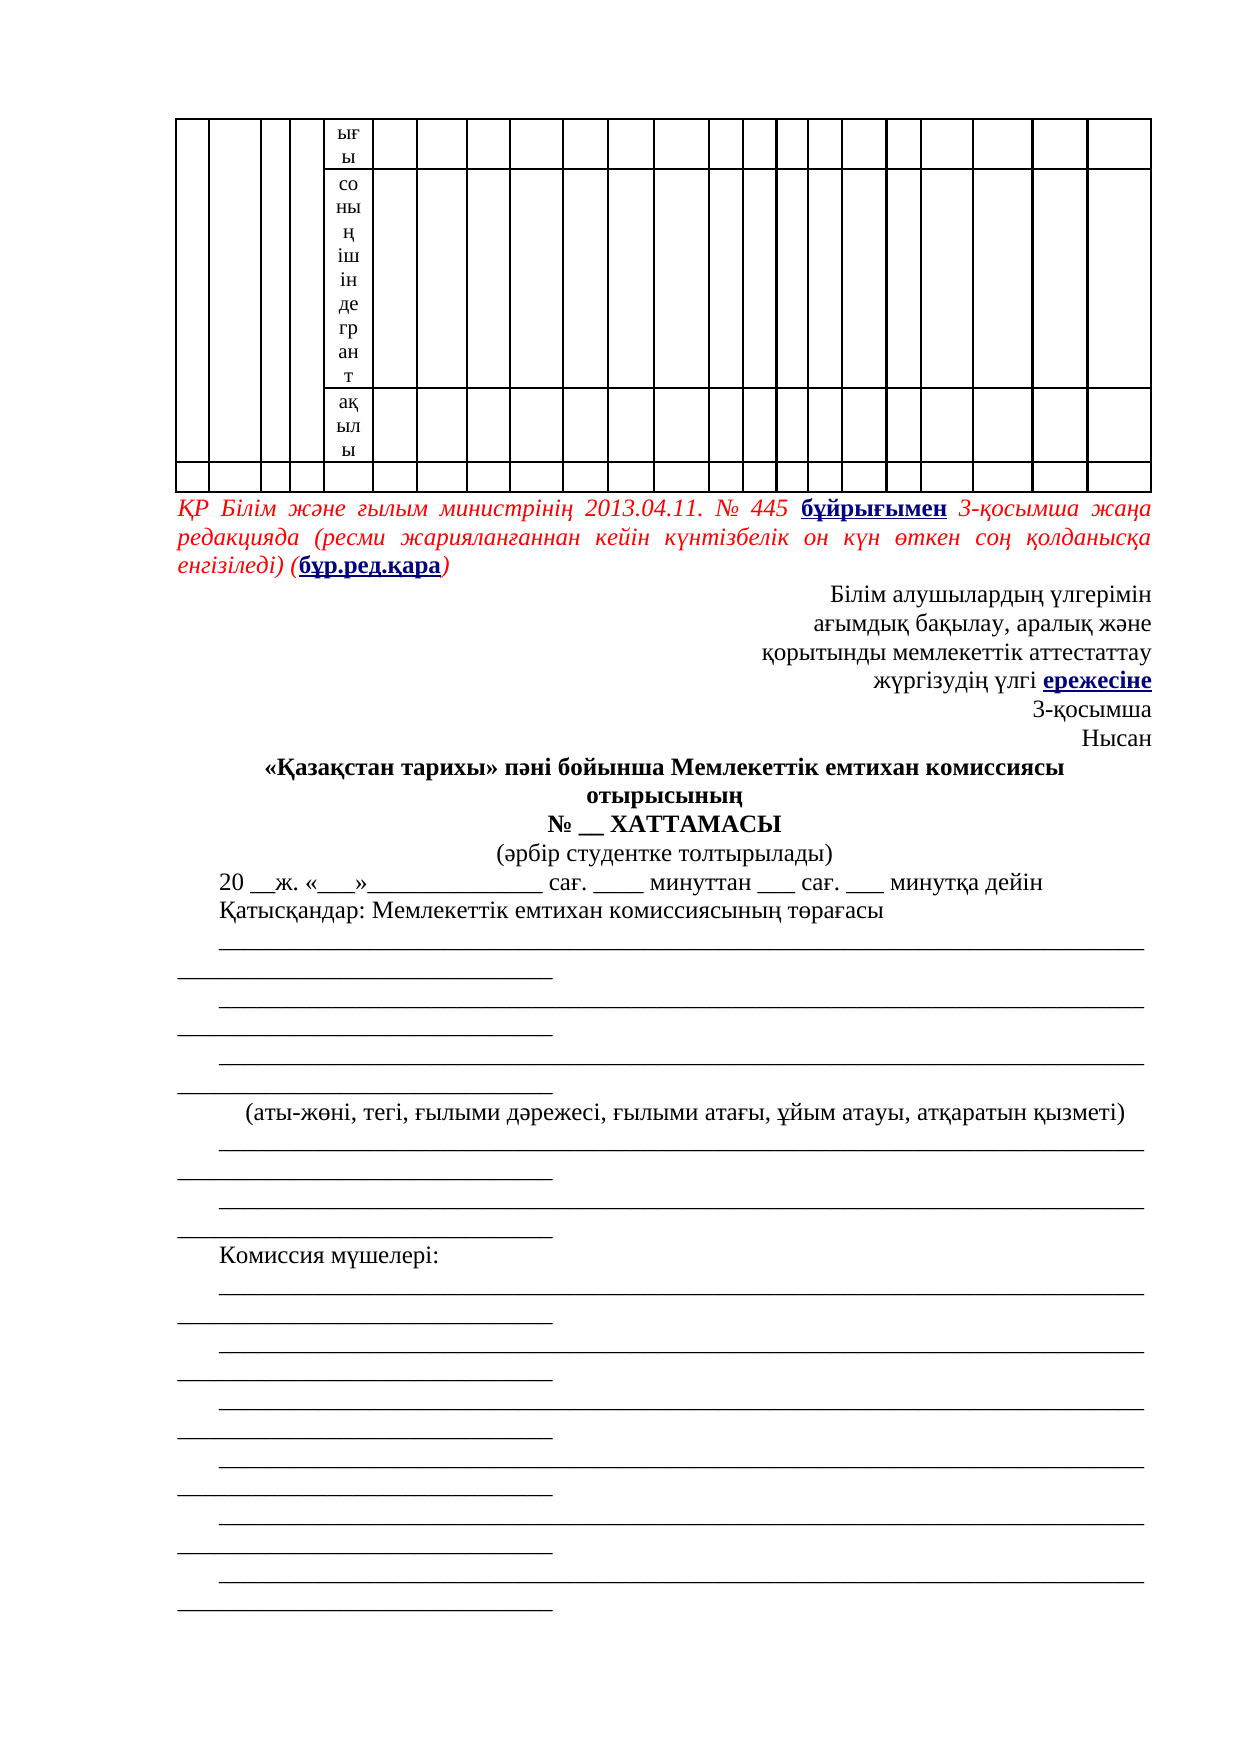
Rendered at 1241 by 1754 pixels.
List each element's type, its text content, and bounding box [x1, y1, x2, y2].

table_cell [744, 170, 775, 387]
table_cell [468, 120, 509, 168]
table_cell [291, 120, 323, 461]
table_cell [843, 120, 885, 168]
table_cell [888, 120, 920, 168]
table_cell [655, 389, 708, 461]
text 20 __ж. «___»______________ сағ. ____ минуттан ___ сағ. ___ минутқа дейін [177, 867, 1152, 895]
table_cell [922, 170, 972, 387]
table_cell [710, 170, 742, 387]
table_cell [418, 170, 466, 387]
table_cell [710, 120, 742, 168]
table_cell [778, 389, 807, 461]
text ________________________________________________________________________________________________________ [177, 1039, 1152, 1097]
table_cell [1034, 170, 1086, 387]
table_cell [291, 463, 323, 491]
table_cell [418, 120, 466, 168]
table_cell [511, 170, 562, 387]
table_cell [888, 170, 920, 387]
text қорытынды мемлекеттік аттестаттау [177, 637, 1152, 665]
table_cell [418, 389, 466, 461]
table_cell [1089, 120, 1150, 168]
table_cell соның ішінде грант [325, 170, 372, 387]
table_cell [744, 463, 775, 491]
table_cell ақылы [325, 389, 372, 461]
table_cell [468, 170, 509, 387]
table_cell [888, 463, 920, 491]
table_cell [564, 170, 607, 387]
table_cell [1034, 120, 1086, 168]
table_cell [374, 463, 416, 491]
table_cell [809, 389, 841, 461]
table_cell [374, 170, 416, 387]
table_cell [778, 170, 807, 387]
table_cell [655, 463, 708, 491]
text ағымдық бақылау, аралық және [177, 608, 1152, 637]
text Қатысқандар: Мемлекеттік емтихан комиссиясының төрағасы [177, 895, 1152, 924]
table_cell [809, 463, 841, 491]
table_cell [609, 170, 653, 387]
table_cell [210, 463, 260, 491]
text Білім алушылардың үлгерімін [177, 579, 1152, 608]
text (аты-жөні, тегі, ғылыми дәрежесі, ғылыми атағы, ұйым атауы, атқаратын қызметі) [177, 1097, 1152, 1125]
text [177, 1557, 1152, 1614]
table_cell [374, 120, 416, 168]
text 3-қосымша [177, 694, 1152, 723]
table_cell [888, 389, 920, 461]
table_cell [974, 120, 1031, 168]
table_cell [564, 463, 607, 491]
table_cell [843, 389, 885, 461]
table_cell [1034, 463, 1086, 491]
table_cell [374, 389, 416, 461]
text ________________________________________________________________________________________________________ [177, 1269, 1152, 1327]
text ________________________________________________________________________________________________________ [177, 924, 1152, 982]
table_cell [1089, 170, 1150, 387]
table_cell [1034, 389, 1086, 461]
table_cell [922, 120, 972, 168]
table_cell [744, 120, 775, 168]
table_cell [809, 120, 841, 168]
table_cell [778, 120, 807, 168]
text «Қазақстан тарихы» пәні бойынша Мемлекеттік емтихан комиссиясы отырысының № __ ХАТТАМАСЫ [177, 752, 1152, 838]
table_cell [564, 120, 607, 168]
table_cell [511, 120, 562, 168]
text ________________________________________________________________________________________________________ [177, 1125, 1152, 1183]
table_cell [974, 463, 1031, 491]
text ________________________________________________________________________________________________________ [177, 1183, 1152, 1240]
text ________________________________________________________________________________________________________ [177, 1442, 1152, 1499]
table_cell [778, 463, 807, 491]
table_cell [843, 463, 885, 491]
table_cell [1089, 463, 1150, 491]
text Нысан [177, 723, 1152, 752]
table_cell 4 [262, 120, 289, 461]
table_cell [655, 170, 708, 387]
table_cell [922, 389, 972, 461]
table_cell [609, 463, 653, 491]
table_cell [609, 389, 653, 461]
table_cell [809, 170, 841, 387]
table_cell [468, 389, 509, 461]
text (әрбір студентке толтырылады) [177, 838, 1152, 867]
text жүргізудің үлгі ережесіне [177, 665, 1152, 694]
text ________________________________________________________________________________________________________ [177, 1384, 1152, 1442]
text ҚР Білім және ғылым министрінің 2013.04.11. № 445 бұйрығымен 3-қосымша жаңа редакцияда (ресми жарияланғаннан кейін күнтізбелік он күн өткен соң қолданысқа енгізіледі) (бұр.ред.қара) [177, 493, 1152, 579]
table_cell [843, 170, 885, 387]
text ________________________________________________________________________________________________________ [177, 1327, 1152, 1384]
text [177, 1499, 1152, 1557]
table_cell [511, 463, 562, 491]
table_cell [974, 389, 1031, 461]
table_cell [744, 389, 775, 461]
text ________________________________________________________________________________________________________ [177, 982, 1152, 1039]
table_cell [922, 463, 972, 491]
table_cell [177, 463, 208, 491]
table_cell [655, 120, 708, 168]
table_cell [418, 463, 466, 491]
table_cell [262, 463, 289, 491]
table_cell [710, 389, 742, 461]
table_cell [325, 463, 372, 491]
table_cell барлығы [325, 120, 372, 168]
table_cell [1089, 389, 1150, 461]
table_cell [609, 120, 653, 168]
table_cell [468, 463, 509, 491]
table_cell [974, 170, 1031, 387]
table_cell [511, 389, 562, 461]
table_cell [710, 463, 742, 491]
table_cell [564, 389, 607, 461]
text Комиссия мүшелері: [177, 1240, 1152, 1269]
